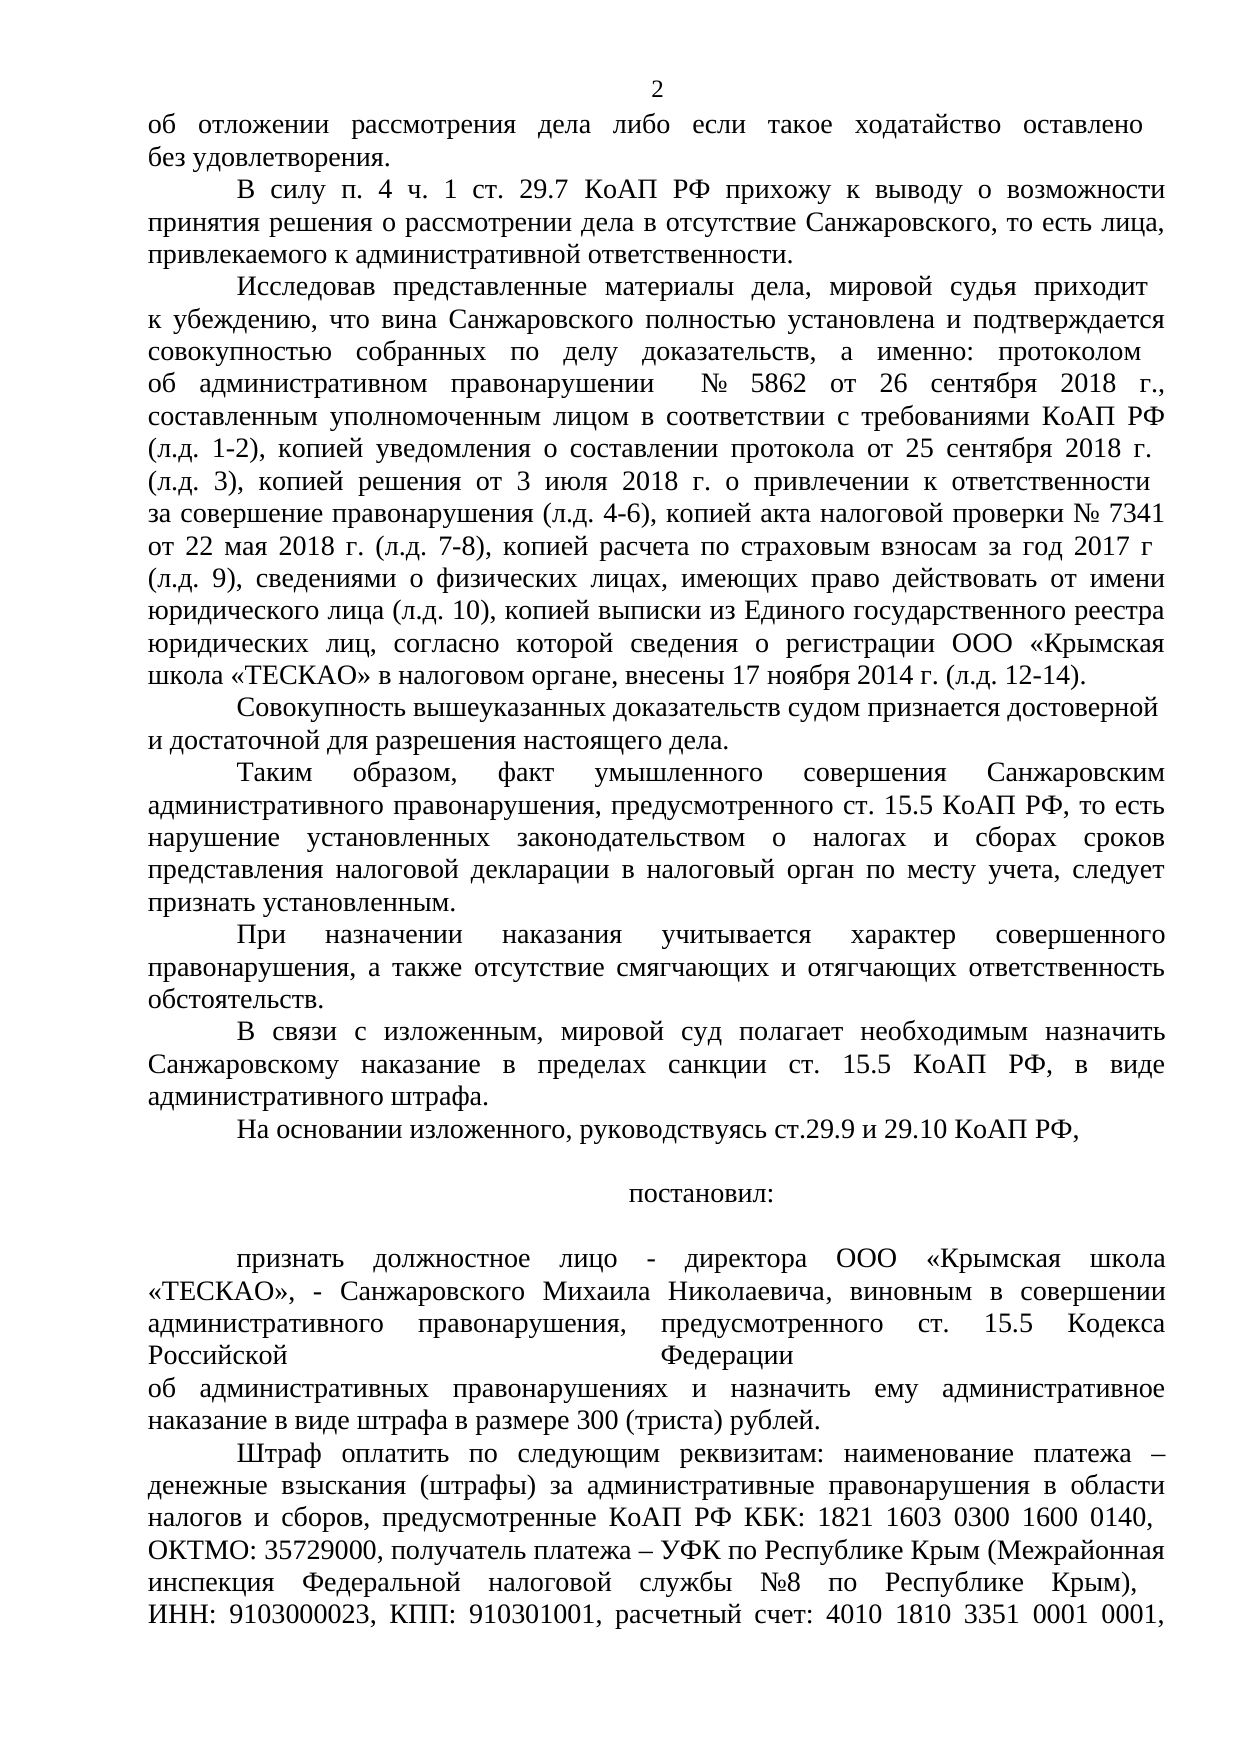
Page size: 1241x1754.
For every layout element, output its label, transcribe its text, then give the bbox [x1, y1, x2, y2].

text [148, 1436, 1167, 1630]
text Исследовав представленные материалы дела, мировой судья приходит к убеждению, что вина Санжаровского полностью установлена и подтверждается совокупностью собранных по делу доказательств, а именно: протоколом об административном правонарушении № 5862 от 26 сентября 2018 г., составленным уполномоченным лицом в соответствии с требованиями КоАП РФ (л.д. 1-2), копией уведомления о составлении протокола от 25 сентября 2018 г. (л.д. 3), копией решения от 3 июля 2018 г. о привлечении к ответственности за совершение правонарушения (л.д. 4-6), копией акта налоговой проверки № 7341 от 22 мая 2018 г. (л.д. 7-8), копией расчета по страховым взносам за год 2017 г (л.д. 9), сведениями о физических лицах, имеющих право действовать от имени юридического лица (л.д. 10), копией выписки из Единого государственного реестра юридических лиц, согласно которой сведения о регистрации ООО «Крымская школа «ТЕСКАО» в налоговом органе, внесены 17 ноября 2014 г. (л.д. 12-14). [148, 269, 1167, 691]
text постановил: [148, 1176, 1167, 1209]
text В силу п. 4 ч. 1 ст. 29.7 КоАП РФ прихожу к выводу о возможности принятия решения о рассмотрении дела в отсутствие Санжаровского, то есть лица, привлекаемого к административной ответственности. [148, 172, 1167, 269]
text На основании изложенного, руководствуясь ст.29.9 и 29.10 КоАП РФ, [148, 1112, 1167, 1144]
text В связи с изложенным, мировой суд полагает необходимым назначить Санжаровскому наказание в пределах санкции ст. 15.5 КоАП РФ, в виде административного штрафа. [148, 1014, 1167, 1112]
text признать должностное лицо - директора ООО «Крымская школа «ТЕСКАО», - Санжаровского Михаила Николаевича, виновным в совершении административного правонарушения, предусмотренного ст. 15.5 Кодекса Российской Федерации об административных правонарушениях и назначить ему административное наказание в виде штрафа в размере 300 (триста) рублей. [148, 1241, 1167, 1436]
text При назначении наказания учитывается характер совершенного правонарушения, а также отсутствие смягчающих и отягчающих ответственность обстоятельств. [148, 917, 1167, 1014]
text Совокупность вышеуказанных доказательств судом признается достоверной и достаточной для разрешения настоящего дела. [148, 691, 1167, 755]
text Таким образом, факт умышленного совершения Санжаровским административного правонарушения, предусмотренного ст. 15.5 КоАП РФ, то есть нарушение установленных законодательством о налогах и сборах сроков представления налоговой декларации в налоговый орган по месту учета, следует признать установленным. [148, 755, 1167, 917]
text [148, 107, 1167, 172]
